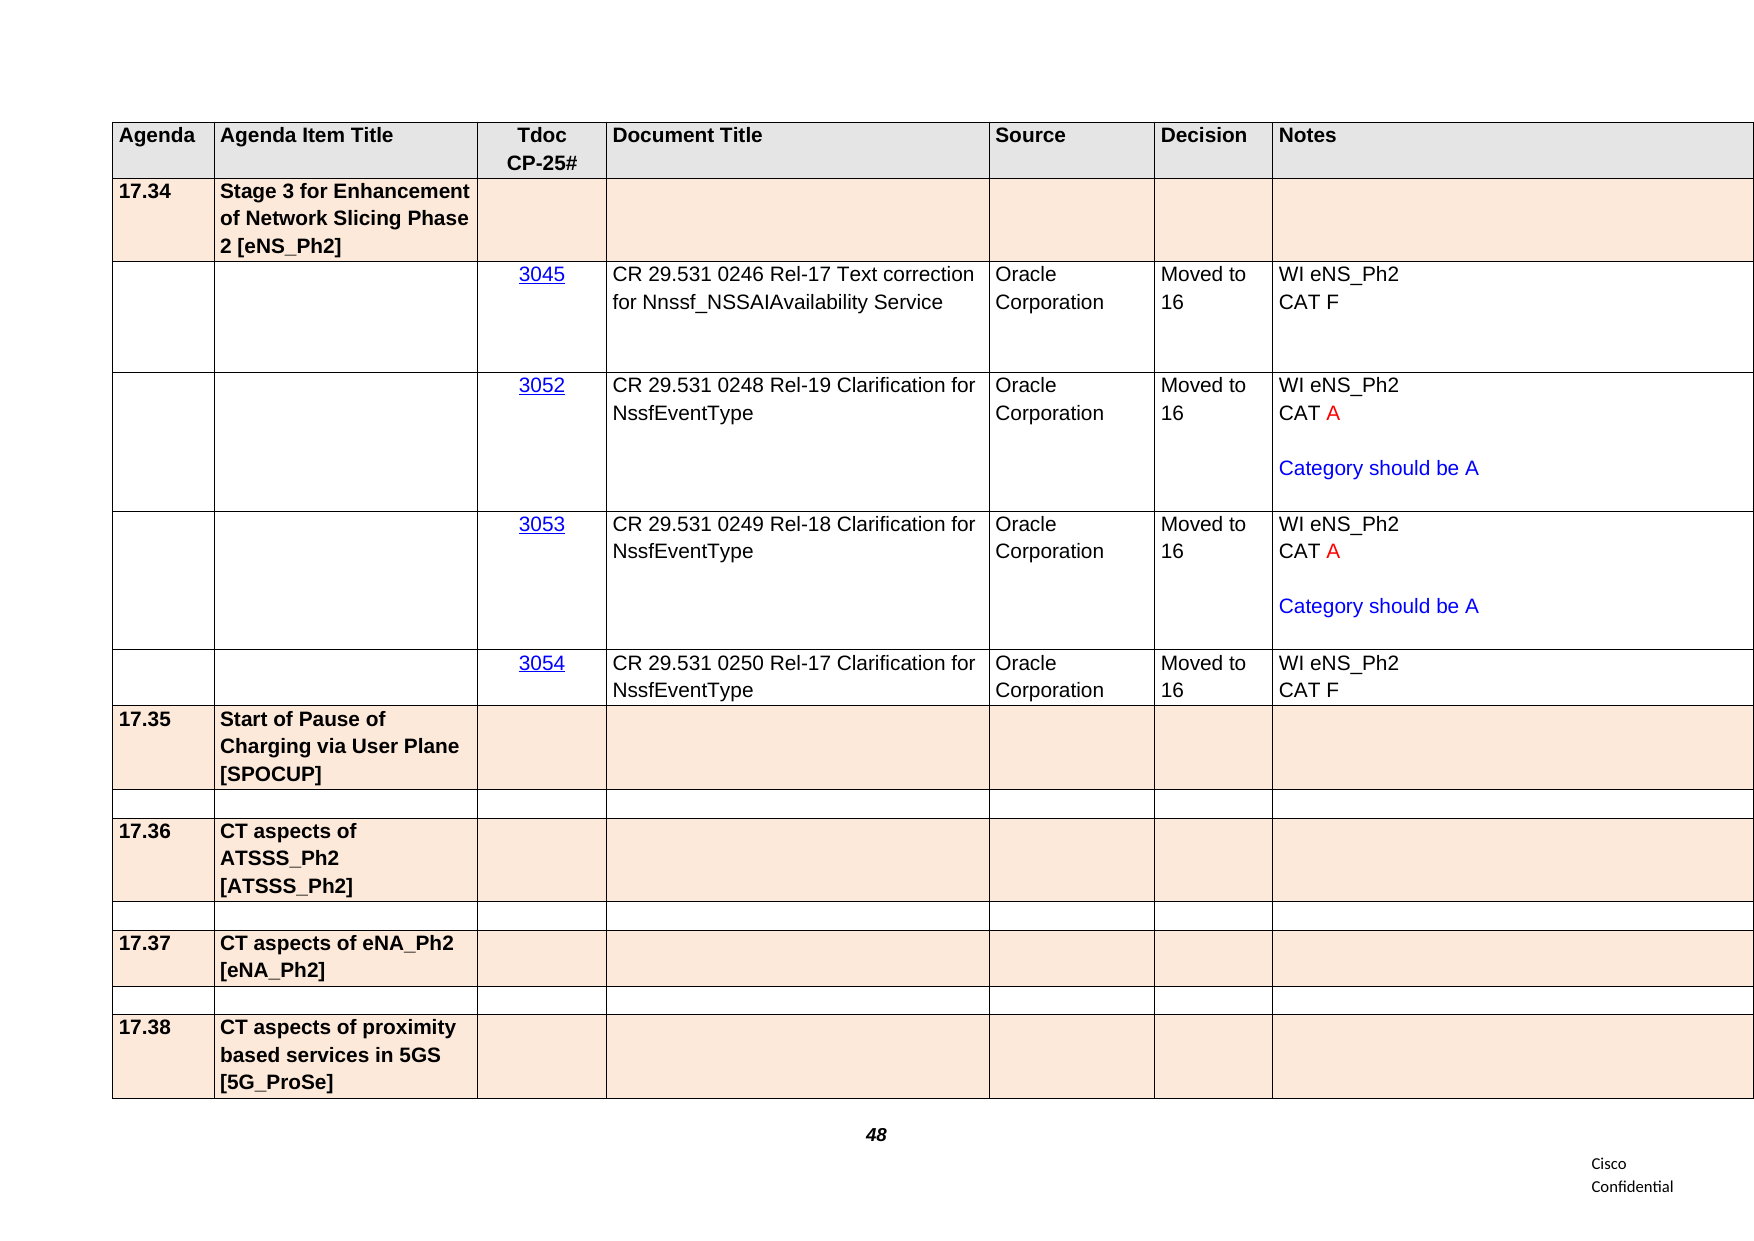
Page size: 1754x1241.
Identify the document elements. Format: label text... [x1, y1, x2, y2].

table_cell Moved to 16 [1155, 650, 1272, 705]
table_cell [990, 179, 1154, 261]
table_cell [607, 179, 989, 261]
table_cell [215, 262, 477, 372]
table_cell Oracle Corporation [990, 650, 1154, 705]
table_header Agenda [113, 123, 214, 178]
table_cell [113, 902, 214, 929]
table_cell [990, 902, 1154, 929]
table_cell [1155, 706, 1272, 789]
table_cell Moved to 16 [1155, 262, 1272, 372]
table_cell [478, 706, 606, 789]
table_header Agenda Item Title [215, 123, 477, 178]
table_cell Oracle Corporation [990, 373, 1154, 511]
table_header Source [990, 123, 1154, 178]
table_cell [607, 1015, 989, 1098]
table_cell WI eNS_Ph2 CAT F [1273, 650, 1753, 705]
table_cell [1155, 790, 1272, 817]
table_cell 3054 [478, 650, 606, 705]
table_cell [607, 902, 989, 929]
table_cell CT aspects of eNA_Ph2 [eNA_Ph2] [215, 931, 477, 986]
table_cell Start of Pause of Charging via User Plane [SPOCUP] [215, 706, 477, 789]
table_cell [215, 373, 477, 511]
table_cell [607, 931, 989, 986]
table_cell Moved to 16 [1155, 512, 1272, 649]
table_cell [990, 706, 1154, 789]
table_header Document Title [607, 123, 989, 178]
table_cell [607, 987, 989, 1014]
table_cell Moved to 16 [1155, 373, 1272, 511]
table_cell 3053 [478, 512, 606, 649]
table_cell [215, 790, 477, 817]
table_cell [215, 512, 477, 649]
table_cell [1155, 179, 1272, 261]
table_cell [113, 987, 214, 1014]
table_cell [113, 512, 214, 649]
table_cell [1155, 1015, 1272, 1098]
table_header Notes [1273, 123, 1753, 178]
table_cell [1273, 1015, 1753, 1098]
table_cell [478, 902, 606, 929]
table_cell [478, 987, 606, 1014]
table_cell [990, 790, 1154, 817]
table_cell [113, 650, 214, 705]
table_cell WI eNS_Ph2 CAT A Category should be A [1273, 512, 1753, 649]
table_cell CR 29.531 0246 Rel-17 Text correction for Nnssf_NSSAIAvailability Service [607, 262, 989, 372]
table_cell 17.35 [113, 706, 214, 789]
table_cell 3052 [478, 373, 606, 511]
table_cell [1155, 931, 1272, 986]
table_cell [990, 819, 1154, 901]
table_cell [1155, 819, 1272, 901]
table_cell 17.34 [113, 179, 214, 261]
table_cell [478, 790, 606, 817]
table_cell 17.37 [113, 931, 214, 986]
table_cell [1273, 902, 1753, 929]
table_cell [1273, 819, 1753, 901]
table_cell 17.38 [113, 1015, 214, 1098]
table_cell [113, 373, 214, 511]
table_cell [990, 987, 1154, 1014]
table_cell [215, 987, 477, 1014]
table_cell 17.36 [113, 819, 214, 901]
table_cell [1273, 931, 1753, 986]
table_cell [1273, 790, 1753, 817]
table_cell CT aspects of proximity based services in 5GS [5G_ProSe] [215, 1015, 477, 1098]
table_cell [478, 179, 606, 261]
table_cell [478, 1015, 606, 1098]
table_cell [215, 902, 477, 929]
table_cell [990, 931, 1154, 986]
table_header Decision [1155, 123, 1272, 178]
table_cell [478, 819, 606, 901]
table_cell WI eNS_Ph2 CAT A Category should be A [1273, 373, 1753, 511]
table_cell [1273, 987, 1753, 1014]
table_cell CR 29.531 0249 Rel-18 Clarification for NssfEventType [607, 512, 989, 649]
table_header Tdoc CP-25# [478, 123, 606, 178]
table_cell Oracle Corporation [990, 262, 1154, 372]
table_cell Oracle Corporation [990, 512, 1154, 649]
table_cell [607, 706, 989, 789]
table_cell CR 29.531 0248 Rel-19 Clarification for NssfEventType [607, 373, 989, 511]
table_cell [478, 931, 606, 986]
table_cell Stage 3 for Enhancement of Network Slicing Phase 2 [eNS_Ph2] [215, 179, 477, 261]
table_cell [1273, 706, 1753, 789]
table_cell 3045 [478, 262, 606, 372]
table_cell [607, 819, 989, 901]
table_cell [113, 790, 214, 817]
table_cell CR 29.531 0250 Rel-17 Clarification for NssfEventType [607, 650, 989, 705]
table_cell [1273, 179, 1753, 261]
table_cell [1155, 987, 1272, 1014]
table_cell [1155, 902, 1272, 929]
table_cell WI eNS_Ph2 CAT F [1273, 262, 1753, 372]
table_cell [990, 1015, 1154, 1098]
table_cell [215, 650, 477, 705]
table_cell [113, 262, 214, 372]
table_cell CT aspects of ATSSS_Ph2 [ATSSS_Ph2] [215, 819, 477, 901]
table_cell [607, 790, 989, 817]
